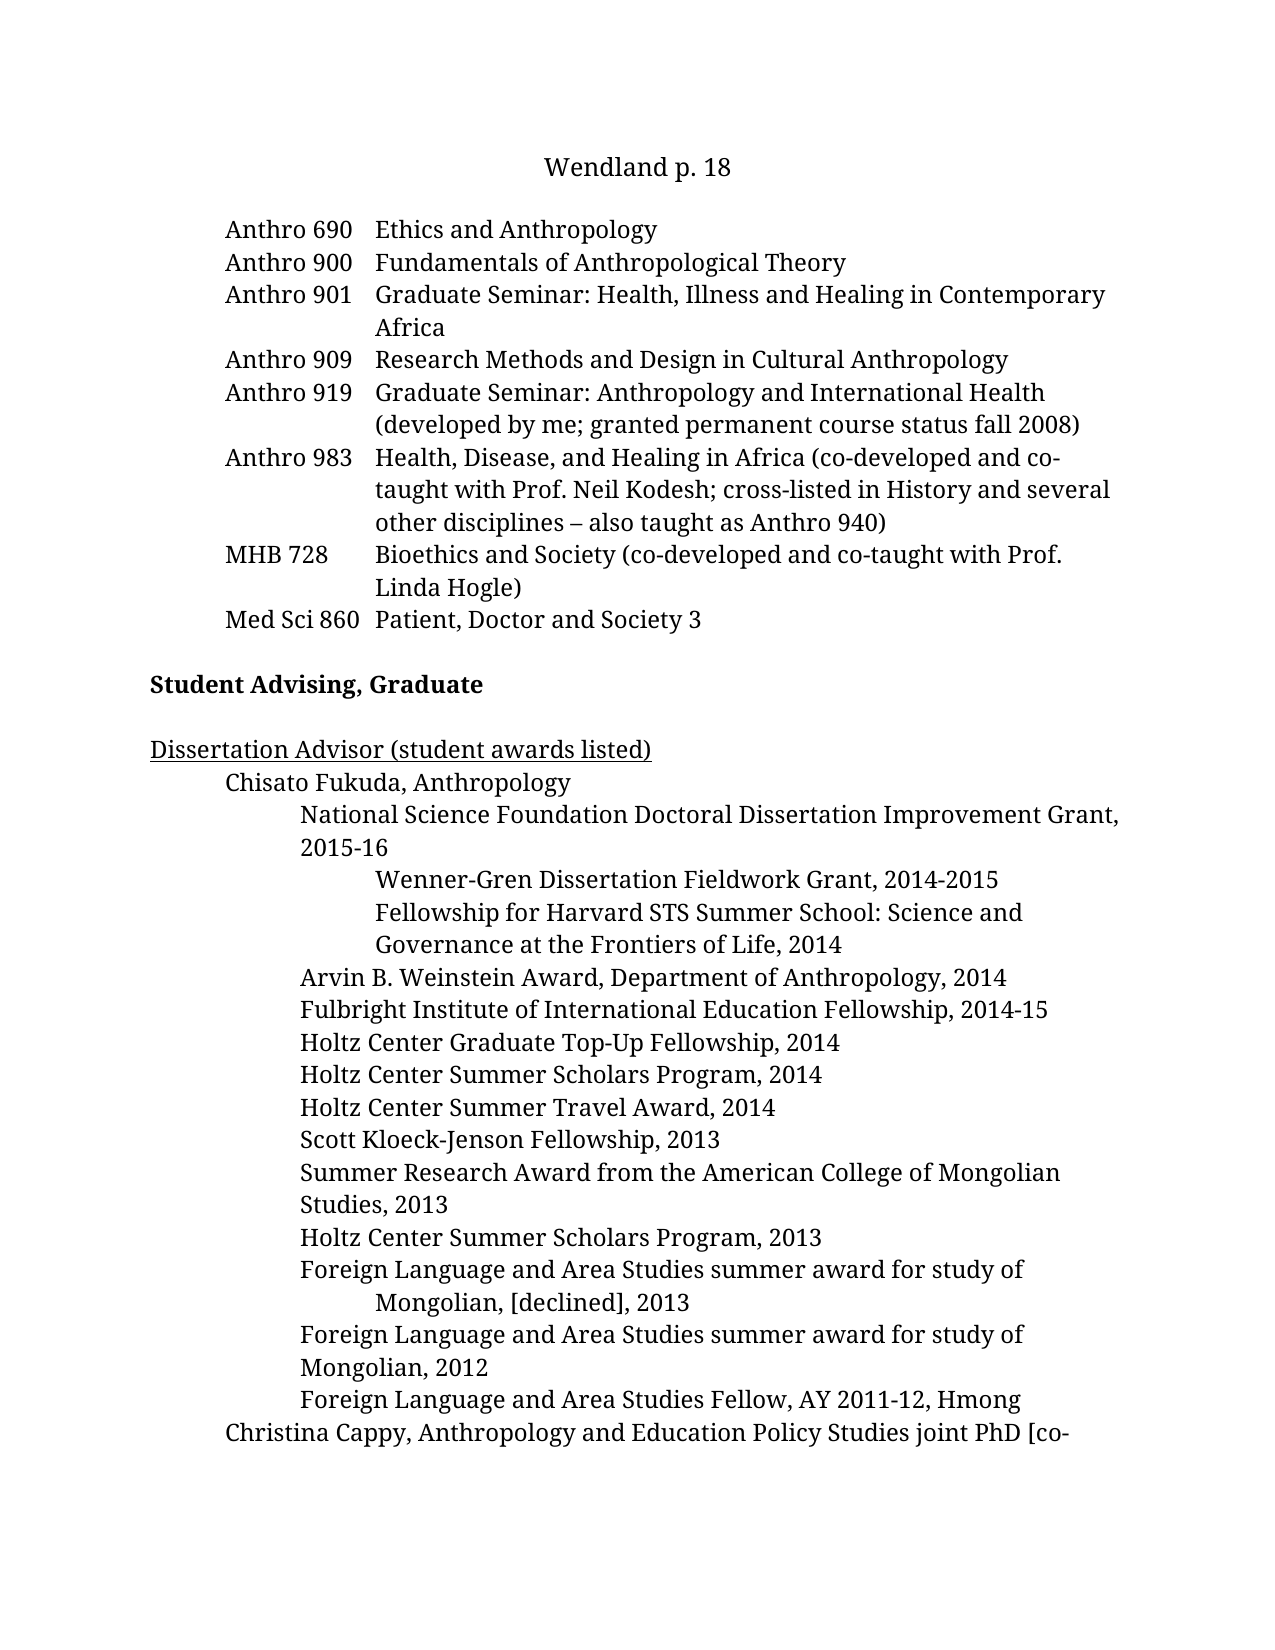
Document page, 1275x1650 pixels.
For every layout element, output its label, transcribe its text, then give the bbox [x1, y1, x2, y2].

text Dissertation Advisor (student awards listed) [150, 733, 1125, 766]
text Holtz Center Graduate Top-Up Fellowship, 2014 [225, 1026, 1125, 1058]
text Holtz Center Summer Scholars Program, 2013 [300, 1221, 1125, 1253]
text Scott Kloeck-Jenson Fellowship, 2013 [300, 1123, 1125, 1156]
text Anthro 901 Graduate Seminar: Health, Illness and Healing in Contemporary Africa [225, 278, 1125, 343]
text National Science Foundation Doctoral Dissertation Improvement Grant, 2015-16 [225, 798, 1125, 863]
text Holtz Center Summer Scholars Program, 2014 [225, 1058, 1125, 1091]
text Chisato Fukuda, Anthropology [225, 766, 1125, 798]
text Fellowship for Harvard STS Summer School: Science and Governance at the Frontiers of Life, 2014 [225, 896, 1125, 961]
text Med Sci 860 Patient, Doctor and Society 3 [225, 603, 1125, 636]
text Foreign Language and Area Studies summer award for study of Mongolian, [declined], 2013 [300, 1253, 1125, 1318]
text Anthro 900 Fundamentals of Anthropological Theory [225, 246, 1125, 278]
text Student Advising, Graduate [150, 668, 1125, 701]
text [225, 1416, 1125, 1448]
text Foreign Language and Area Studies summer award for study of Mongolian, 2012 [300, 1318, 1125, 1383]
text Anthro 919 Graduate Seminar: Anthropology and International Health (developed by me; granted permanent course status fall 2008) [225, 376, 1125, 441]
text Anthro 983 Health, Disease, and Healing in Africa (co-developed and co-taught with Prof. Neil Kodesh; cross-listed in History and several other disciplines – also taught as Anthro 940) [225, 441, 1125, 538]
text Anthro 909 Research Methods and Design in Cultural Anthropology [225, 343, 1125, 376]
text Fulbright Institute of International Education Fellowship, 2014-15 [225, 993, 1125, 1026]
text Arvin B. Weinstein Award, Department of Anthropology, 2014 [225, 961, 1125, 993]
text Holtz Center Summer Travel Award, 2014 [300, 1091, 1125, 1123]
text Summer Research Award from the American College of Mongolian Studies, 2013 [300, 1156, 1125, 1221]
text Anthro 690 Ethics and Anthropology [225, 213, 1125, 246]
text MHB 728 Bioethics and Society (co-developed and co-taught with Prof. Linda Hogle) [225, 538, 1125, 603]
text Foreign Language and Area Studies Fellow, AY 2011-12, Hmong [300, 1383, 1125, 1416]
text Wenner-Gren Dissertation Fieldwork Grant, 2014-2015 [225, 863, 1125, 896]
